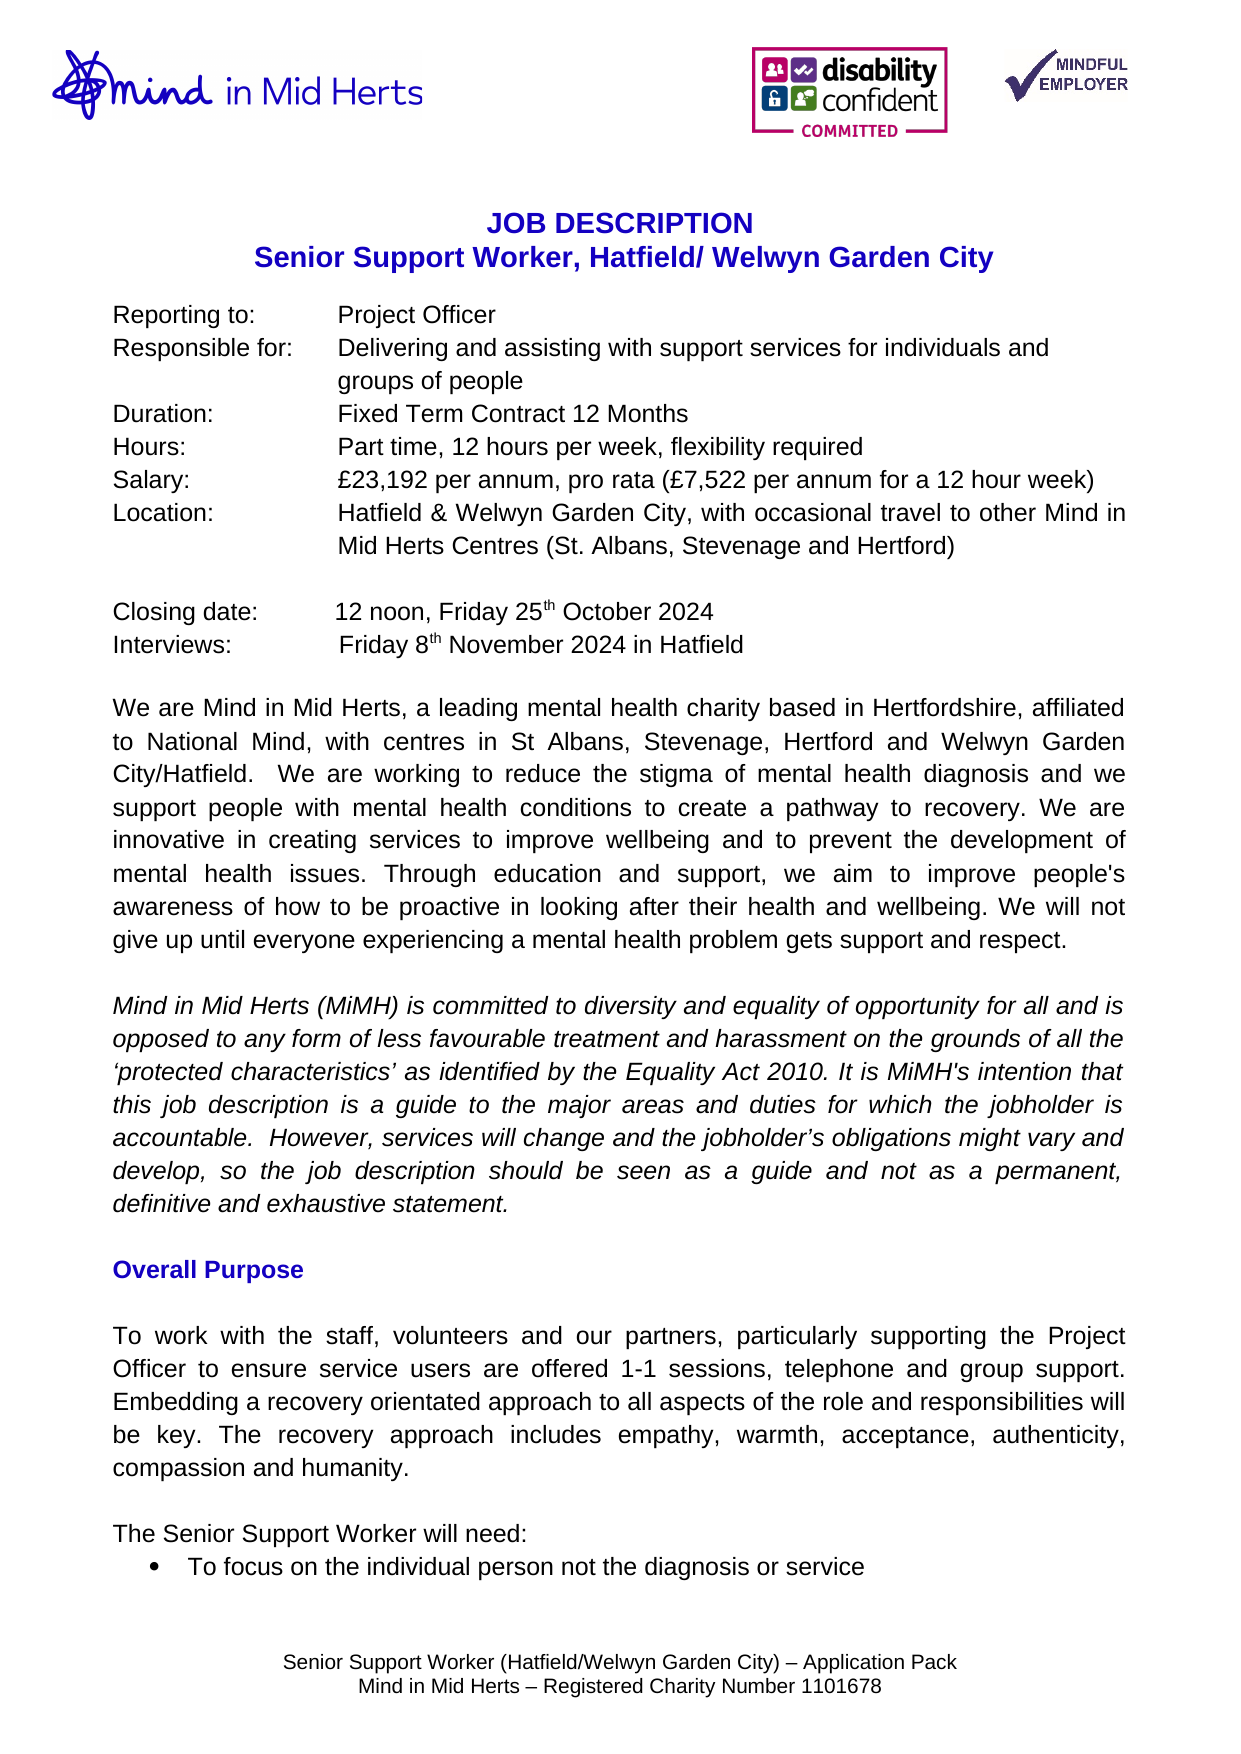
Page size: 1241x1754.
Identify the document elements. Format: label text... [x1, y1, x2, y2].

text Hours: Part time, 12 hours per week, flexibility required [112, 432, 1128, 461]
text Interviews: Friday 8th November 2024 in Hatfield [112, 630, 1128, 659]
text We are Mind in Mid Herts, a leading mental health charity based in Hertfordshire, affiliated to National Mind, with centres in St Albans, Stevenage, Hertford and Welwyn Garden City/Hatfield. We are working to reduce the stigma of mental health diagnosis and we support people with mental health conditions to create a pathway to recovery. We are innovative in creating services to improve wellbeing and to prevent the development of mental health issues. Through education and support, we aim to improve people's awareness of how to be proactive in looking after their health and wellbeing. We will not give up until everyone experiencing a mental health problem gets support and respect. [112, 693, 1128, 953]
text Reporting to: Project Officer [112, 300, 1128, 329]
text JOB DESCRIPTION [112, 207, 1128, 240]
text Responsible for: Delivering and assisting with support services for individuals and groups of people [112, 333, 1128, 395]
text Duration: Fixed Term Contract 12 Months [112, 399, 1128, 428]
list To focus on the individual person not the diagnosis or service [150, 1552, 1128, 1581]
picture [52, 50, 423, 120]
text To work with the staff, volunteers and our partners, particularly supporting the Project Officer to ensure service users are offered 1-1 sessions, telephone and group support. Embedding a recovery orientated approach to all aspects of the role and responsibilities will be key. The recovery approach includes empathy, warmth, acceptance, authenticity, compassion and humanity. [112, 1321, 1128, 1482]
picture [1004, 49, 1128, 102]
text Overall Purpose [112, 1255, 1128, 1283]
text The Senior Support Worker will need: [112, 1519, 1128, 1548]
text Senior Support Worker, Hatfield/ Welwyn Garden City [112, 240, 1128, 274]
text Salary: £23,192 per annum, pro rata (£7,522 per annum for a 12 hour week) [112, 465, 1128, 494]
text Location: Hatfield & Welwyn Garden City, with occasional travel to other Mind in Mid Herts Centres (St. Albans, Stevenage and Hertford) [112, 498, 1128, 560]
text Mind in Mid Herts (MiMH) is committed to diversity and equality of opportunity for all and is opposed to any form of less favourable treatment and harassment on the grounds of all the ‘protected characteristics’ as identified by the Equality Act 2010. It is MiMH's intention that this job description is a guide to the major areas and duties for which the jobholder is accountable. However, services will change and the jobholder’s obligations might vary and develop, so the job description should be seen as a guide and not as a permanent, definitive and exhaustive statement. [112, 991, 1128, 1217]
picture [751, 47, 948, 142]
text Closing date: 12 noon, Friday 25th October 2024 [112, 597, 1128, 626]
